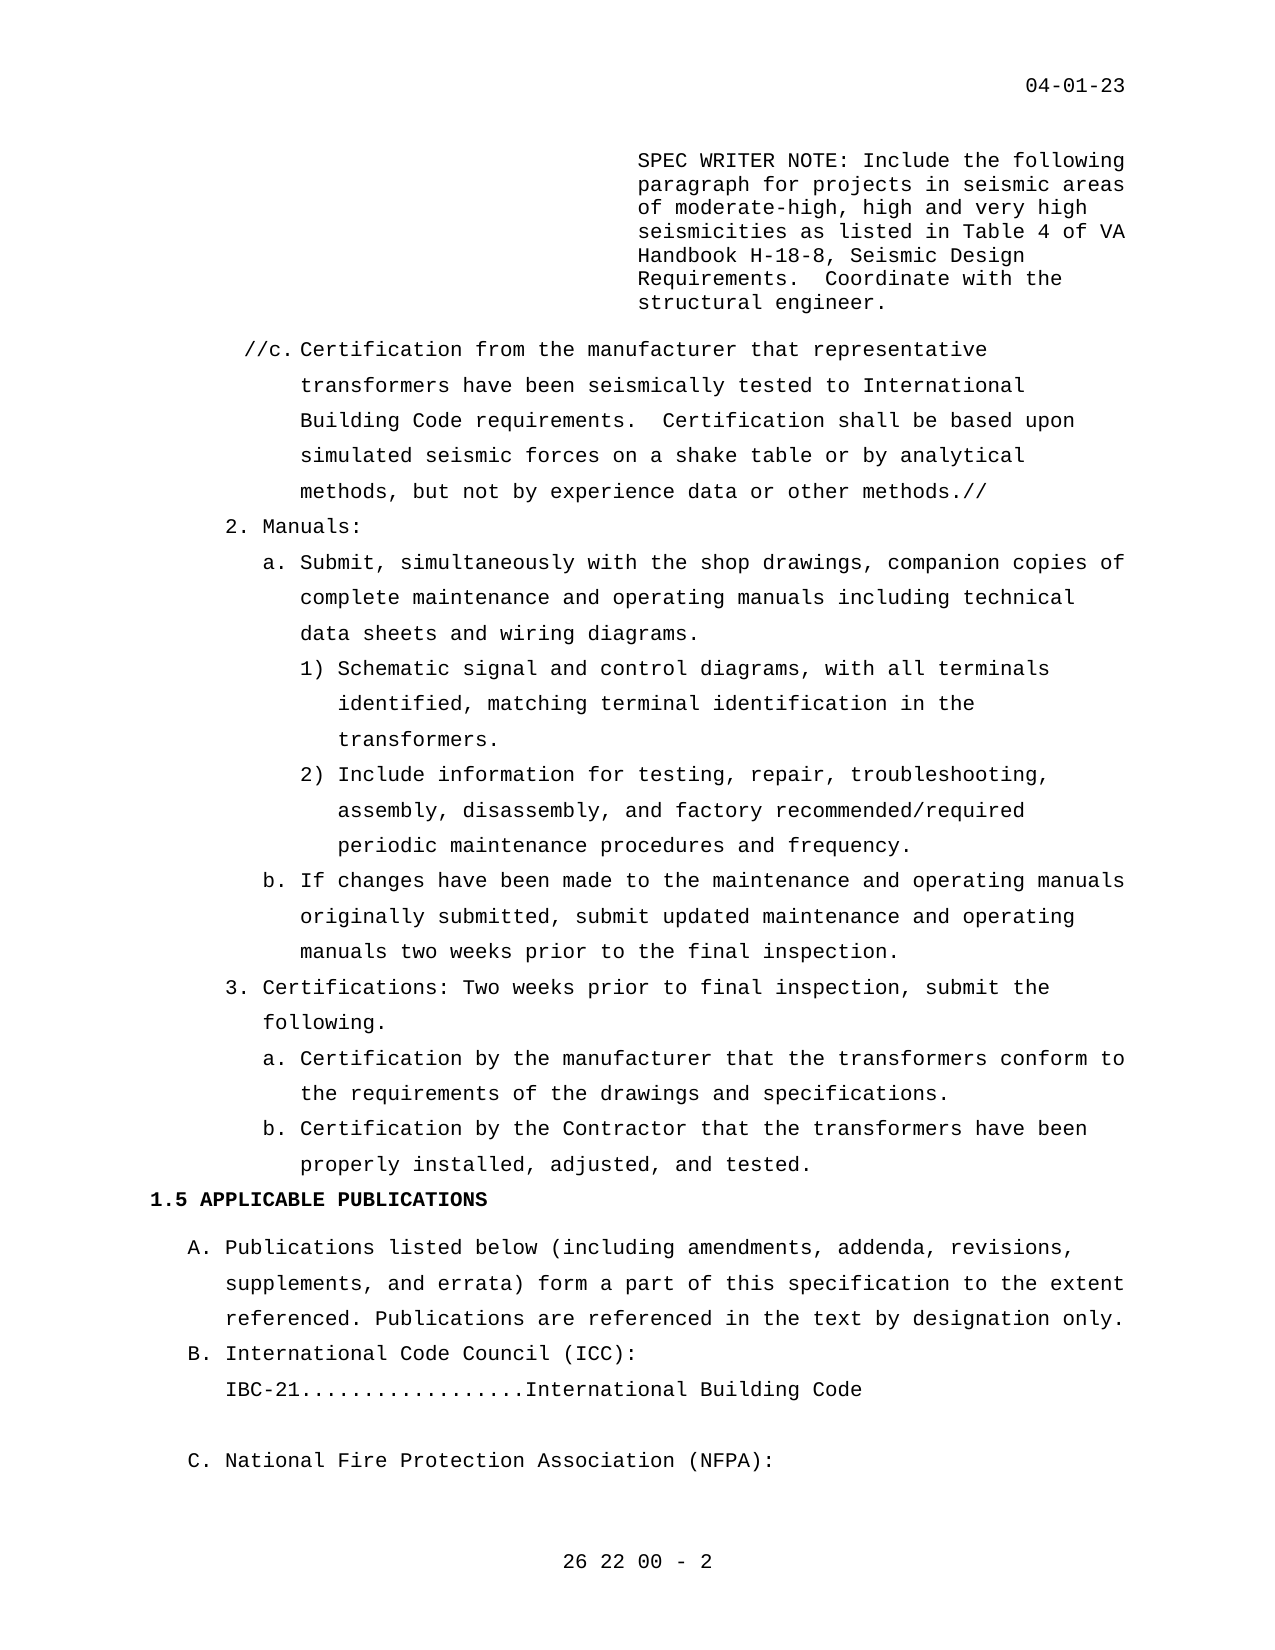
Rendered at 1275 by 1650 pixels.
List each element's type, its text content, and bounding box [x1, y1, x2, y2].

text 3. Certifications: Two weeks prior to final inspection, submit the following. [225, 977, 1125, 1036]
text B. International Code Council (ICC): [187, 1343, 1125, 1367]
text SPEC WRITER NOTE: Include the following paragraph for projects in seismic areas of moderate-high, high and very high seismicities as listed in Table 4 of VA Handbook H-18-8, Seismic Design Requirements. Coordinate with the structural engineer. [637, 150, 1125, 316]
text 2) Include information for testing, repair, troubleshooting, assembly, disassembly, and factory recommended/required periodic maintenance procedures and frequency. [300, 764, 1125, 859]
text b. Certification by the Contractor that the transformers have been properly installed, adjusted, and tested. [262, 1118, 1125, 1177]
text 1) Schematic signal and control diagrams, with all terminals identified, matching terminal identification in the transformers. [300, 658, 1125, 752]
text b. If changes have been made to the maintenance and operating manuals originally submitted, submit updated maintenance and operating manuals two weeks prior to the final inspection. [262, 870, 1125, 965]
text IBC-21 International Building Code [225, 1379, 1125, 1402]
text C. National Fire Protection Association (NFPA): [187, 1449, 1125, 1473]
text a. Certification by the manufacturer that the transformers conform to the requirements of the drawings and specifications. [262, 1047, 1125, 1107]
text 1.5 APPLICABLE PUBLICATIONS [150, 1189, 1125, 1213]
text 2. Manuals: [225, 516, 1125, 540]
text //c. Certification from the manufacturer that representative transformers have been seismically tested to International Building Code requirements. Certification shall be based upon simulated seismic forces on a shake table or by analytical methods, but not by experience data or other methods.// [244, 339, 1125, 504]
text A. Publications listed below (including amendments, addenda, revisions, supplements, and errata) form a part of this specification to the extent referenced. Publications are referenced in the text by designation only. [187, 1237, 1125, 1332]
text a. Submit, simultaneously with the shop drawings, companion copies of complete maintenance and operating manuals including technical data sheets and wiring diagrams. [262, 552, 1125, 646]
